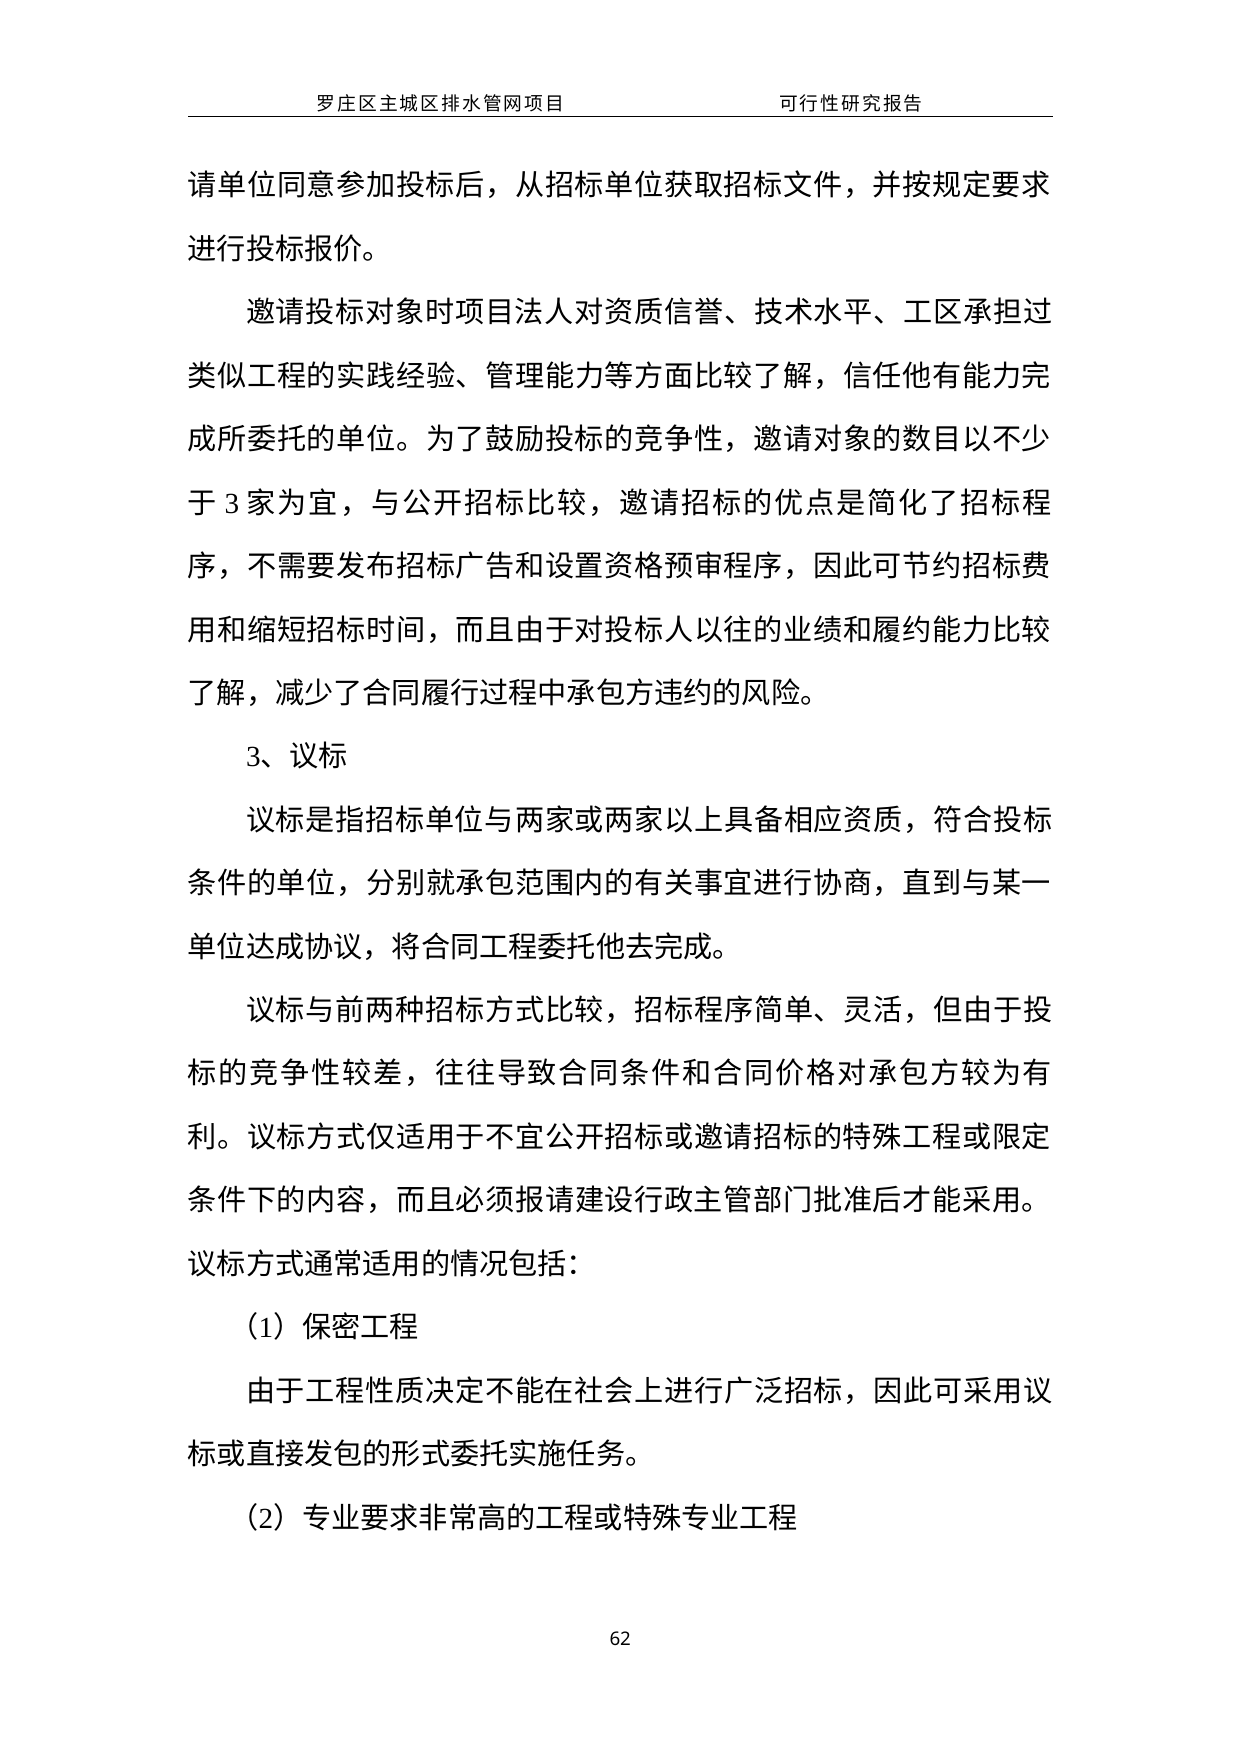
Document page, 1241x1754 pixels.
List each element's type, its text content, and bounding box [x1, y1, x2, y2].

text 邀请投标对象时项目法人对资质信誉、技术水平、工区承担过类似工程的实践经验、管理能力等方面比较了解，信任他有能力完成所委托的单位。为了鼓励投标的竞争性，邀请对象的数目以不少于3家为宜，与公开招标比较，邀请招标的优点是简化了招标程序，不需要发布招标广告和设置资格预审程序，因此可节约招标费用和缩短招标时间，而且由于对投标人以往的业绩和履约能力比较了解，减少了合同履行过程中承包方违约的风险。 [187, 289, 1053, 712]
text 议标与前两种招标方式比较，招标程序简单、灵活，但由于投标的竞争性较差，往往导致合同条件和合同价格对承包方较为有利。议标方式仅适用于不宜公开招标或邀请招标的特殊工程或限定条件下的内容，而且必须报请建设行政主管部门批准后才能采用。议标方式通常适用的情况包括： [187, 987, 1053, 1283]
text 由于工程性质决定不能在社会上进行广泛招标，因此可采用议标或直接发包的形式委托实施任务。 [187, 1367, 1053, 1473]
text 议标是指招标单位与两家或两家以上具备相应资质，符合投标条件的单位，分别就承包范围内的有关事宜进行协商，直到与某一单位达成协议，将合同工程委托他去完成。 [187, 796, 1053, 966]
list （2）专业要求非常高的工程或特殊专业工程 [112, 1494, 1053, 1536]
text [187, 162, 1053, 268]
text 3、议标 [187, 733, 1053, 775]
list （1）保密工程 [112, 1304, 1053, 1346]
